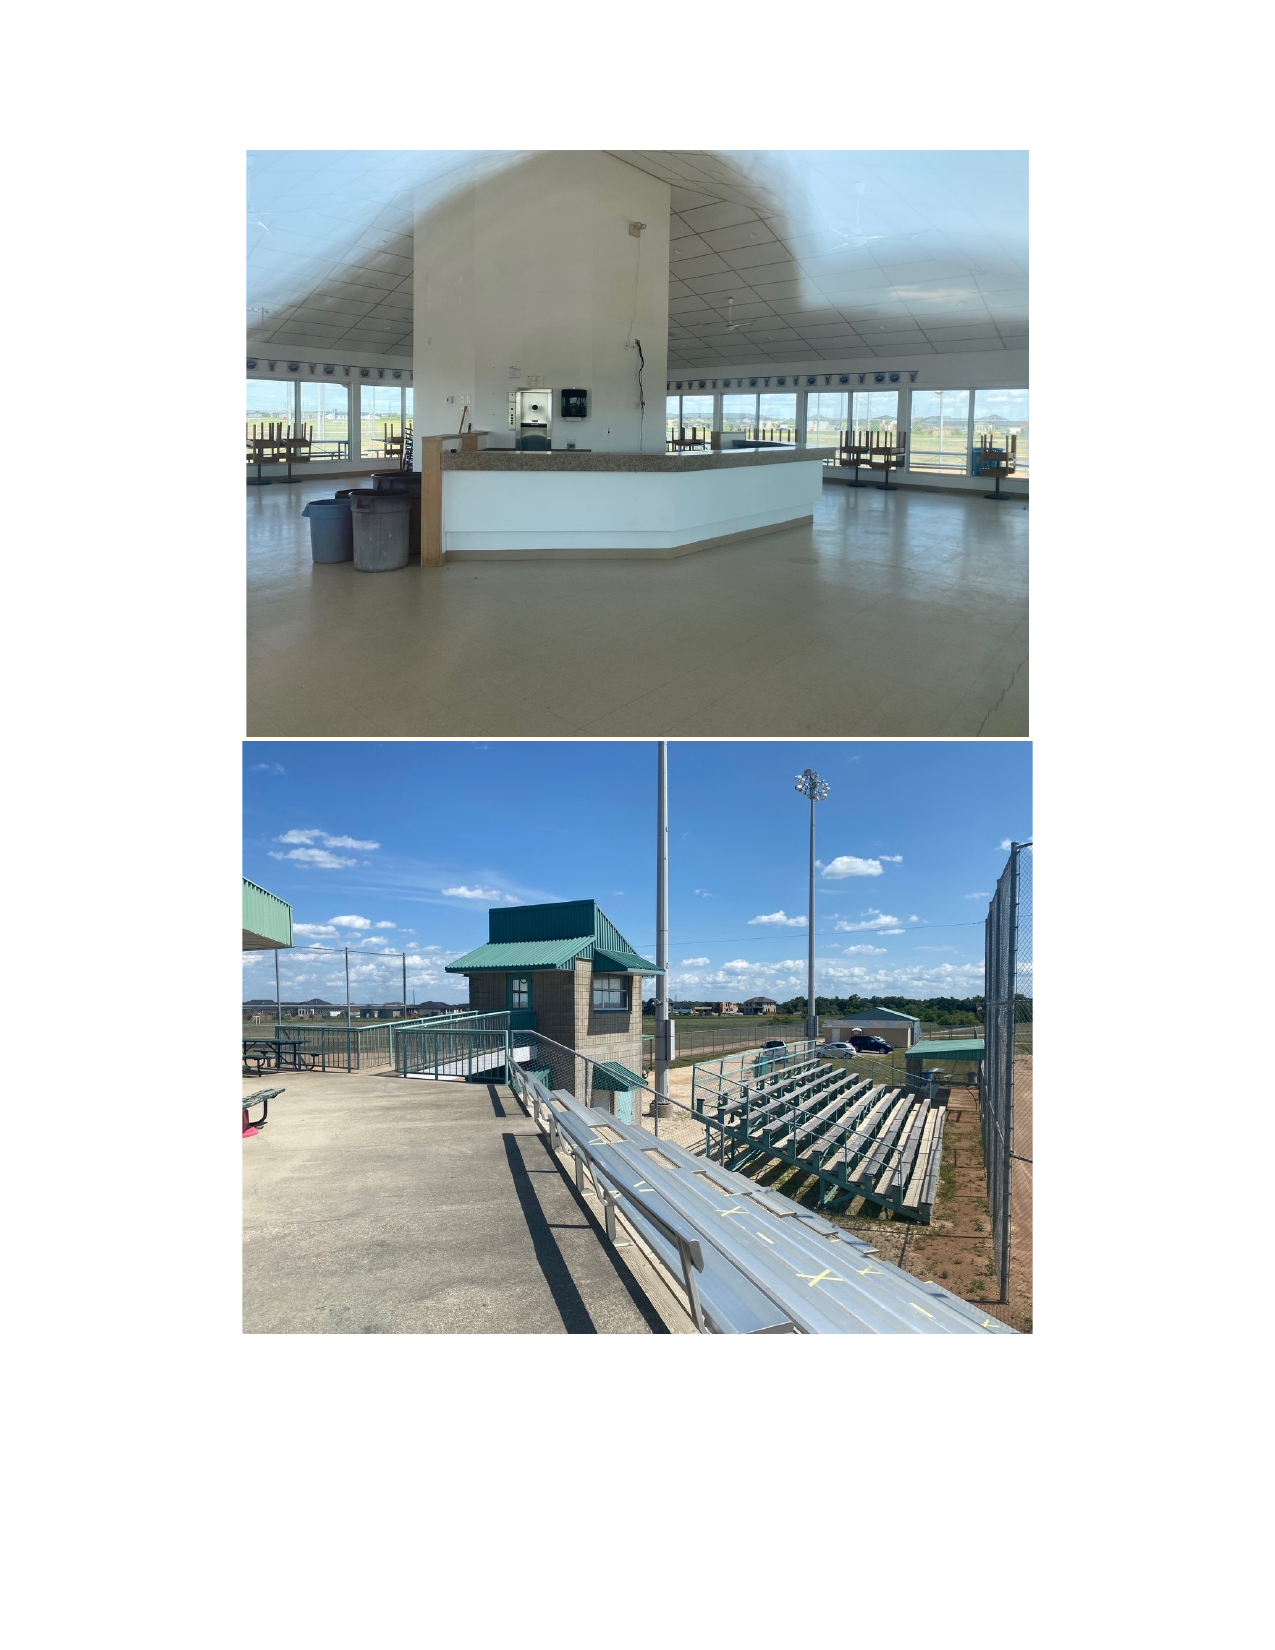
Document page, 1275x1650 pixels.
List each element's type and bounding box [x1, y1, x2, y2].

picture [242, 741, 1033, 1334]
picture [246, 150, 1029, 737]
